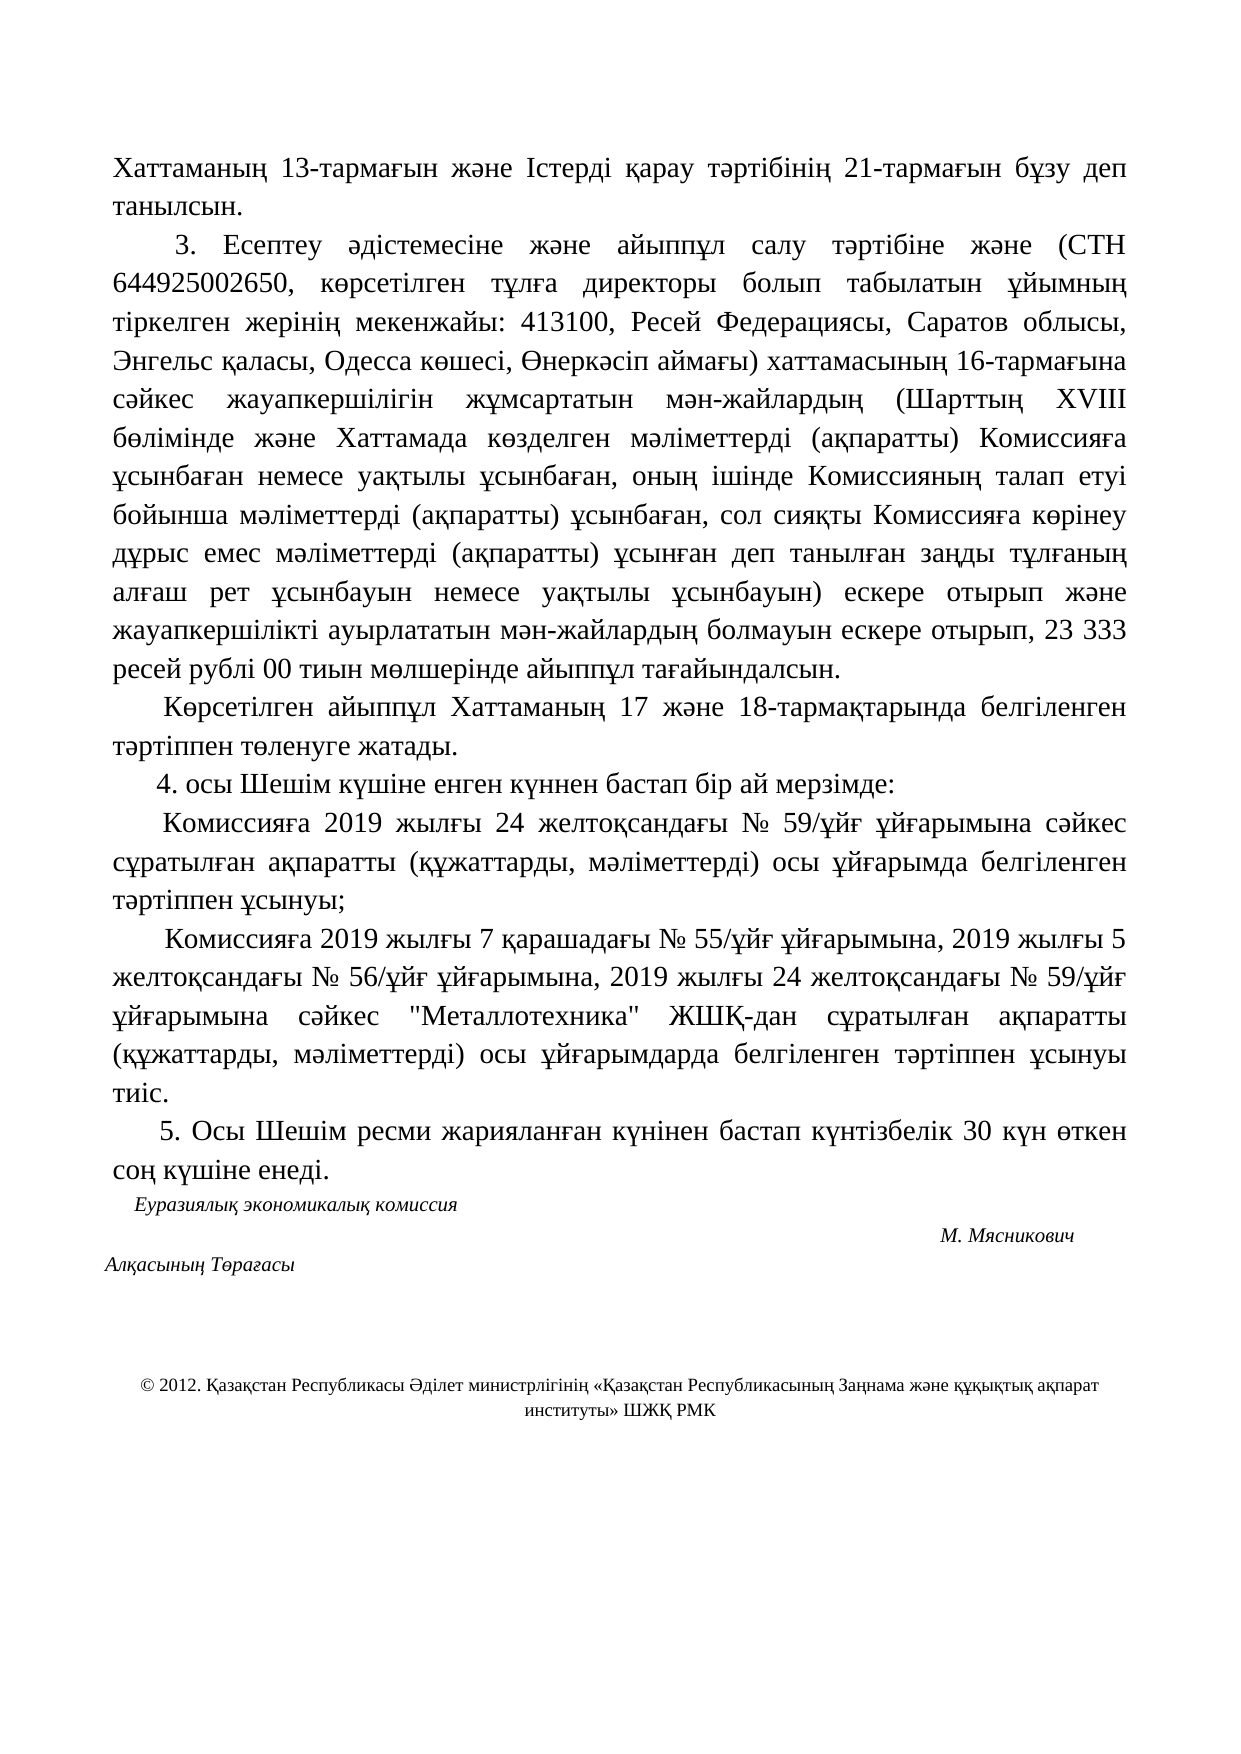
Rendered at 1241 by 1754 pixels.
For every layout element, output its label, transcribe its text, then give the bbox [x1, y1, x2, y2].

table_header Еуразиялық экономикалық комиссия Алқасының Төрағасы [101, 1191, 939, 1284]
text Комиссияға 2019 жылғы 7 қарашадағы № 55/ұйғ ұйғарымына, 2019 жылғы 5 желтоқсандағы № 56/ұйғ ұйғарымына, 2019 жылғы 24 желтоқсандағы № 59/ұйғ ұйғарымына сәйкес "Металлотехника" ЖШҚ-дан сұратылған ақпаратты (құжаттарды, мәліметтерді) осы ұйғарымдарда белгіленген тәртіппен ұсынуы тиіс. [112, 921, 1128, 1108]
table_header М. Мясникович [939, 1191, 1240, 1284]
text 5. Осы Шешім ресми жарияланған күнінен бастап күнтізбелік 30 күн өткен соң күшіне енеді. [112, 1113, 1128, 1186]
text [112, 150, 1128, 222]
text Көрсетілген айыппұл Хаттаманың 17 және 18-тармақтарында белгіленген тәртіппен төленуге жатады. [112, 689, 1128, 762]
text © 2012. Қазақстан Республикасы Әділет министрлігінің «Қазақстан Республикасының Заңнама және құқықтық ақпарат институты» ШЖҚ РМК [112, 1374, 1128, 1421]
text 4. осы Шешім күшіне енген күннен бастап бір ай мерзімде: [112, 767, 1128, 800]
text Комиссияға 2019 жылғы 24 желтоқсандағы № 59/ұйғ ұйғарымына сәйкес сұратылған ақпаратты (құжаттарды, мәліметтерді) осы ұйғарымда белгіленген тәртіппен ұсынуы; [112, 805, 1128, 916]
text 3. Есептеу әдістемесіне және айыппұл салу тәртібіне және (СТН 644925002650, көрсетілген тұлға директоры болып табылатын ұйымның тіркелген жерінің мекенжайы: 413100, Ресей Федерациясы, Саратов облысы, Энгельс қаласы, Одесса көшесі, Өнеркәсіп аймағы) хаттамасының 16-тармағына сәйкес жауапкершілігін жұмсартатын мән-жайлардың (Шарттың XVIII бөлімінде және Хаттамада көзделген мәліметтерді (ақпаратты) Комиссияға ұсынбаған немесе уақтылы ұсынбаған, оның ішінде Комиссияның талап етуі бойынша мәліметтерді (ақпаратты) ұсынбаған, сол сияқты Комиссияға көрінеу дұрыс емес мәліметтерді (ақпаратты) ұсынған деп танылған заңды тұлғаның алғаш рет ұсынбауын немесе уақтылы ұсынбауын) ескере отырып және жауапкершілікті ауырлататын мән-жайлардың болмауын ескере отырып, 23 333 ресей рублі 00 тиын мөлшерінде айыппұл тағайындалсын. [112, 227, 1128, 684]
